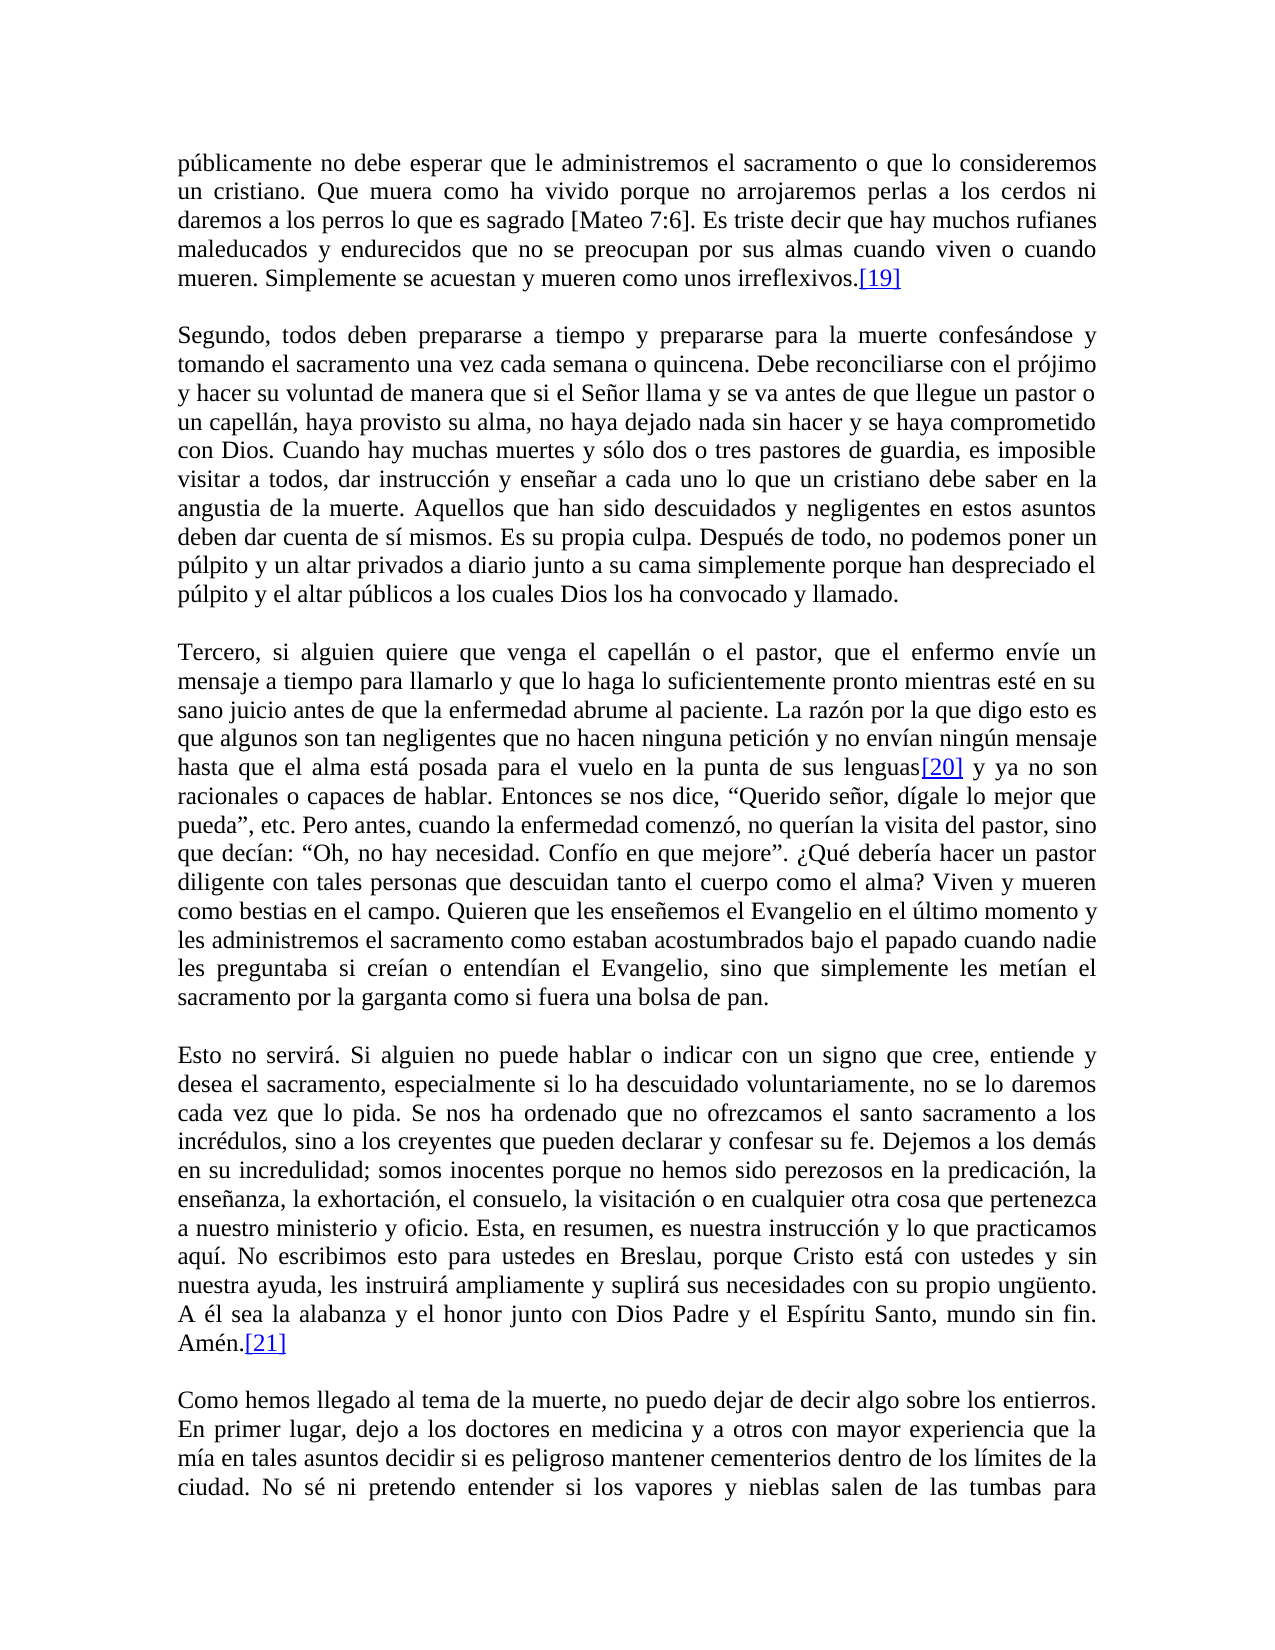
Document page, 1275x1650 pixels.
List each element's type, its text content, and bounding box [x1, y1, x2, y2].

text Segundo, todos deben prepararse a tiempo y prepararse para la muerte confesándose y tomando el sacramento una vez cada semana o quincena. Debe reconciliarse con el prójimo y hacer su voluntad de manera que si el Señor llama y se va antes de que llegue un pastor o un capellán, haya provisto su alma, no haya dejado nada sin hacer y se haya comprometido con Dios. Cuando hay muchas muertes y sólo dos o tres pastores de guardia, es imposible visitar a todos, dar instrucción y enseñar a cada uno lo que un cristiano debe saber en la angustia de la muerte. Aquellos que han sido descuidados y negligentes en estos asuntos deben dar cuenta de sí mismos. Es su propia culpa. Después de todo, no podemos poner un púlpito y un altar privados a diario junto a su cama simplemente porque han despreciado el púlpito y el altar públicos a los cuales Dios los ha convocado y llamado. [177, 321, 1098, 608]
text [177, 148, 1098, 291]
text Esto no servirá. Si alguien no puede hablar o indicar con un signo que cree, entiende y desea el sacramento, especialmente si lo ha descuidado voluntariamente, no se lo daremos cada vez que lo pida. Se nos ha ordenado que no ofrezcamos el santo sacramento a los incrédulos, sino a los creyentes que pueden declarar y confesar su fe. Dejemos a los demás en su incredulidad; somos inocentes porque no hemos sido perezosos en la predicación, la enseñanza, la exhortación, el consuelo, la visitación o en cualquier otra cosa que pertenezca a nuestro ministerio y oficio. Esta, en resumen, es nuestra instrucción y lo que practicamos aquí. No escribimos esto para ustedes en Breslau, porque Cristo está con ustedes y sin nuestra ayuda, les instruirá ampliamente y suplirá sus necesidades con su propio ungüento. A él sea la alabanza y el honor junto con Dios Padre y el Espíritu Santo, mundo sin fin. Amén.[21] [177, 1040, 1098, 1356]
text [177, 1386, 1098, 1501]
text Tercero, si alguien quiere que venga el capellán o el pastor, que el enfermo envíe un mensaje a tiempo para llamarlo y que lo haga lo suficientemente pronto mientras esté en su sano juicio antes de que la enfermedad abrume al paciente. La razón por la que digo esto es que algunos son tan negligentes que no hacen ninguna petición y no envían ningún mensaje hasta que el alma está posada para el vuelo en la punta de sus lenguas[20] y ya no son racionales o capaces de hablar. Entonces se nos dice, “Querido señor, dígale lo mejor que pueda”, etc. Pero antes, cuando la enfermedad comenzó, no querían la visita del pastor, sino que decían: “Oh, no hay necesidad. Confío en que mejore”. ¿Qué debería hacer un pastor diligente con tales personas que descuidan tanto el cuerpo como el alma? Viven y mueren como bestias en el campo. Quieren que les enseñemos el Evangelio en el último momento y les administremos el sacramento como estaban acostumbrados bajo el papado cuando nadie les preguntaba si creían o entendían el Evangelio, sino que simplemente les metían el sacramento por la garganta como si fuera una bolsa de pan. [177, 637, 1098, 1011]
